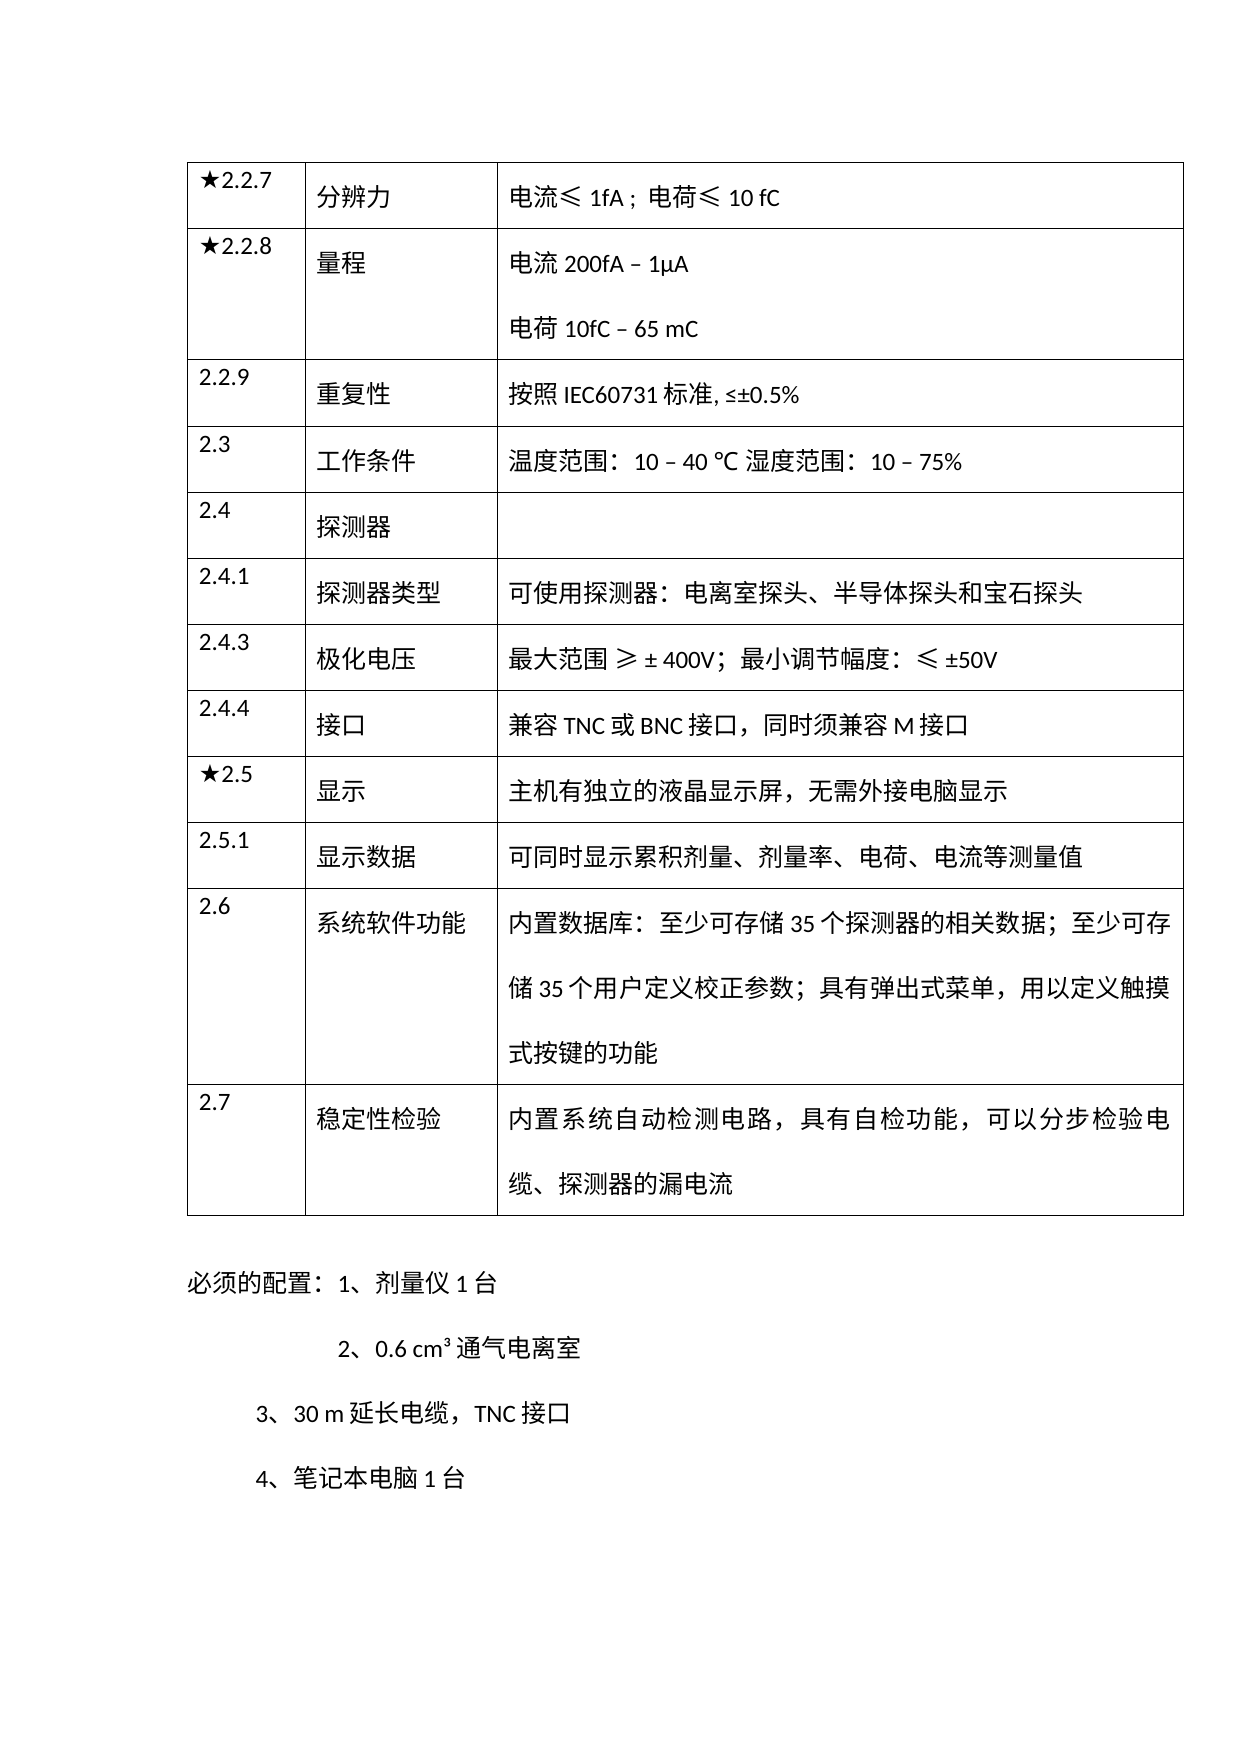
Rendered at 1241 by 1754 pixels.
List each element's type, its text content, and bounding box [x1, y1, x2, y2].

table_cell 2.4.3 [188, 625, 305, 690]
table_cell 电流≤ 1fA ; 电荷≤ 10 fC [498, 163, 1183, 228]
table_cell ★2.2.7 [188, 163, 305, 228]
table_cell 2.7 [188, 1085, 305, 1215]
table_cell 最大范围 ≥ ± 400V；最小调节幅度：≤ ±50V [498, 625, 1183, 690]
table_cell 显示数据 [306, 823, 497, 888]
table_cell 电流 200fA – 1µA 电荷 10fC – 65 mC [498, 229, 1183, 359]
table_cell 量程 [306, 229, 497, 359]
table_cell 显示 [306, 757, 497, 822]
table_cell 兼容TNC或BNC接口，同时须兼容M接口 [498, 691, 1183, 756]
table_cell 2.4 [188, 493, 305, 558]
table_cell 工作条件 [306, 427, 497, 492]
table_cell 可同时显示累积剂量、剂量率、电荷、电流等测量值 [498, 823, 1183, 888]
text 3、30 m延长电缆，TNC接口 [187, 1379, 1053, 1444]
table_cell 按照IEC60731标准, ≤±0.5% [498, 360, 1183, 426]
table_cell 系统软件功能 [306, 889, 497, 1084]
table_cell 探测器 [306, 493, 497, 558]
table_cell 分辨力 [306, 163, 497, 228]
table_cell 探测器类型 [306, 559, 497, 624]
text 必须的配置：1、剂量仪1台 [187, 1249, 1053, 1314]
table_cell 内置数据库：至少可存储35个探测器的相关数据；至少可存储35个用户定义校正参数；具有弹出式菜单，用以定义触摸式按键的功能 [498, 889, 1183, 1084]
table_cell 稳定性检验 [306, 1085, 497, 1215]
table_cell 2.6 [188, 889, 305, 1084]
text 4、笔记本电脑1台 [187, 1444, 1053, 1509]
table_cell 重复性 [306, 360, 497, 426]
table_cell 2.5.1 [188, 823, 305, 888]
table_cell 温度范围：10 – 40 ℃ 湿度范围：10 – 75% [498, 427, 1183, 492]
table_cell ★2.2.8 [188, 229, 305, 359]
table_cell 可使用探测器：电离室探头、半导体探头和宝石探头 [498, 559, 1183, 624]
text 2、0.6 cm³通气电离室 [187, 1314, 1053, 1379]
table_cell 内置系统自动检测电路，具有自检功能，可以分步检验电缆、探测器的漏电流 [498, 1085, 1183, 1215]
table_cell 2.4.4 [188, 691, 305, 756]
table_cell [498, 493, 1183, 558]
table_cell 主机有独立的液晶显示屏，无需外接电脑显示 [498, 757, 1183, 822]
table_cell 2.3 [188, 427, 305, 492]
table_cell 接口 [306, 691, 497, 756]
table_cell 2.4.1 [188, 559, 305, 624]
table_cell 极化电压 [306, 625, 497, 690]
table_cell 2.2.9 [188, 360, 305, 426]
table_cell ★2.5 [188, 757, 305, 822]
